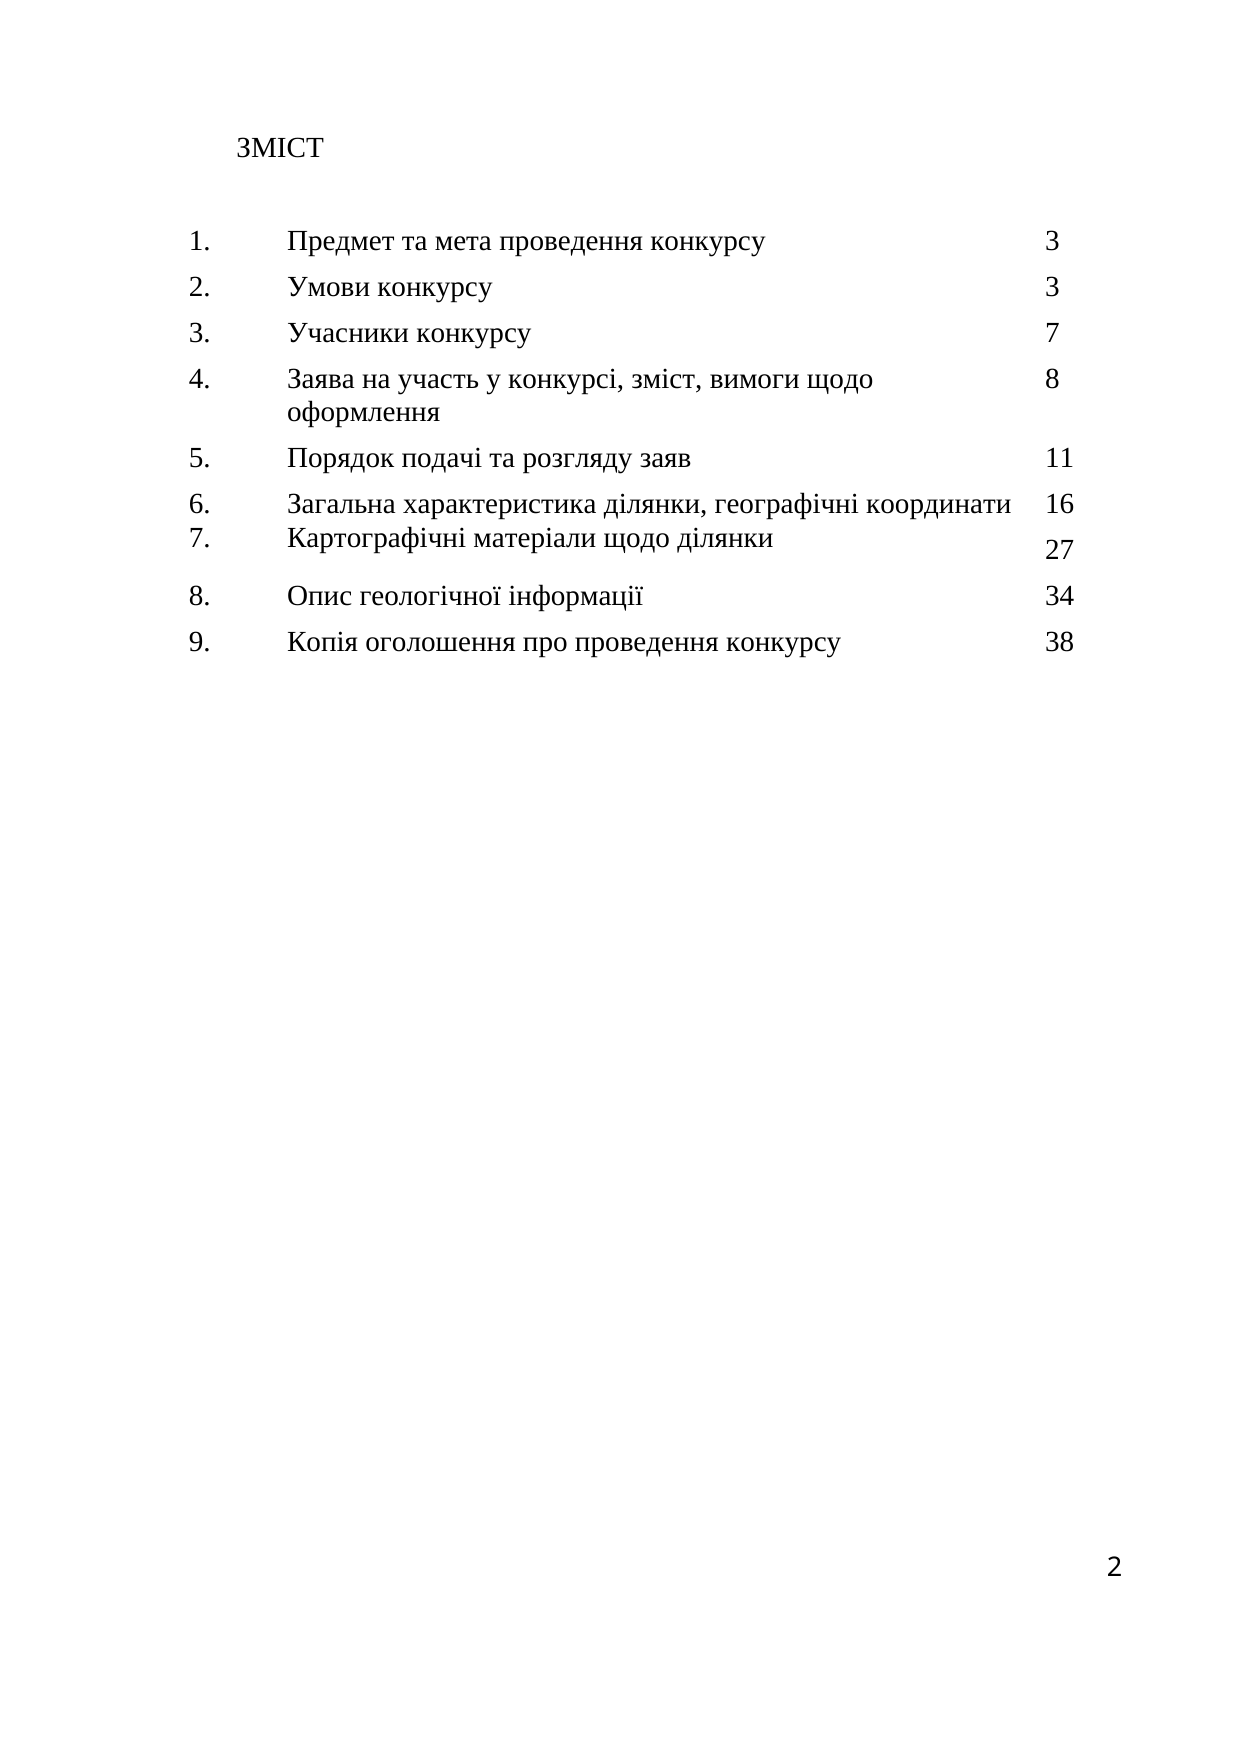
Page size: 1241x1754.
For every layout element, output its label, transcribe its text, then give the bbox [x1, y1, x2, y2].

table_cell Учасники конкурсу [276, 302, 1033, 348]
table_cell 4. [177, 348, 276, 428]
table_cell Заява на участь у конкурсі, зміст, вимоги щодо оформлення [276, 348, 1033, 428]
table_cell 9. [177, 612, 276, 658]
table_cell 3 [1034, 256, 1145, 302]
table_cell 5. [177, 428, 276, 474]
table_cell 38 [1034, 612, 1145, 658]
table_cell 16 [1034, 474, 1145, 520]
table_cell Копія оголошення про проведення конкурсу [276, 612, 1033, 658]
table_cell 8. [177, 566, 276, 612]
table_header 3 [1034, 210, 1145, 256]
table_cell 11 [1034, 428, 1145, 474]
text ЗМІСТ [177, 131, 1122, 164]
table_cell Картографічні матеріали щодо ділянки [276, 520, 1033, 566]
table_cell Опис геологічної інформації [276, 566, 1033, 612]
table_header Предмет та мета проведення конкурсу [276, 210, 1033, 256]
table_cell 3. [177, 302, 276, 348]
table_cell 7. [177, 520, 276, 566]
table_cell Умови конкурсу [276, 256, 1033, 302]
table_cell 27 [1034, 520, 1145, 566]
table_cell Порядок подачі та розгляду заяв [276, 428, 1033, 474]
table_cell 8 [1034, 348, 1145, 428]
table_header 1. [177, 210, 276, 256]
table_cell 6. [177, 474, 276, 520]
table_cell 2. [177, 256, 276, 302]
table_cell Загальна характеристика ділянки, географічні координати [276, 474, 1033, 520]
table_cell 34 [1034, 566, 1145, 612]
table_cell 7 [1034, 302, 1145, 348]
